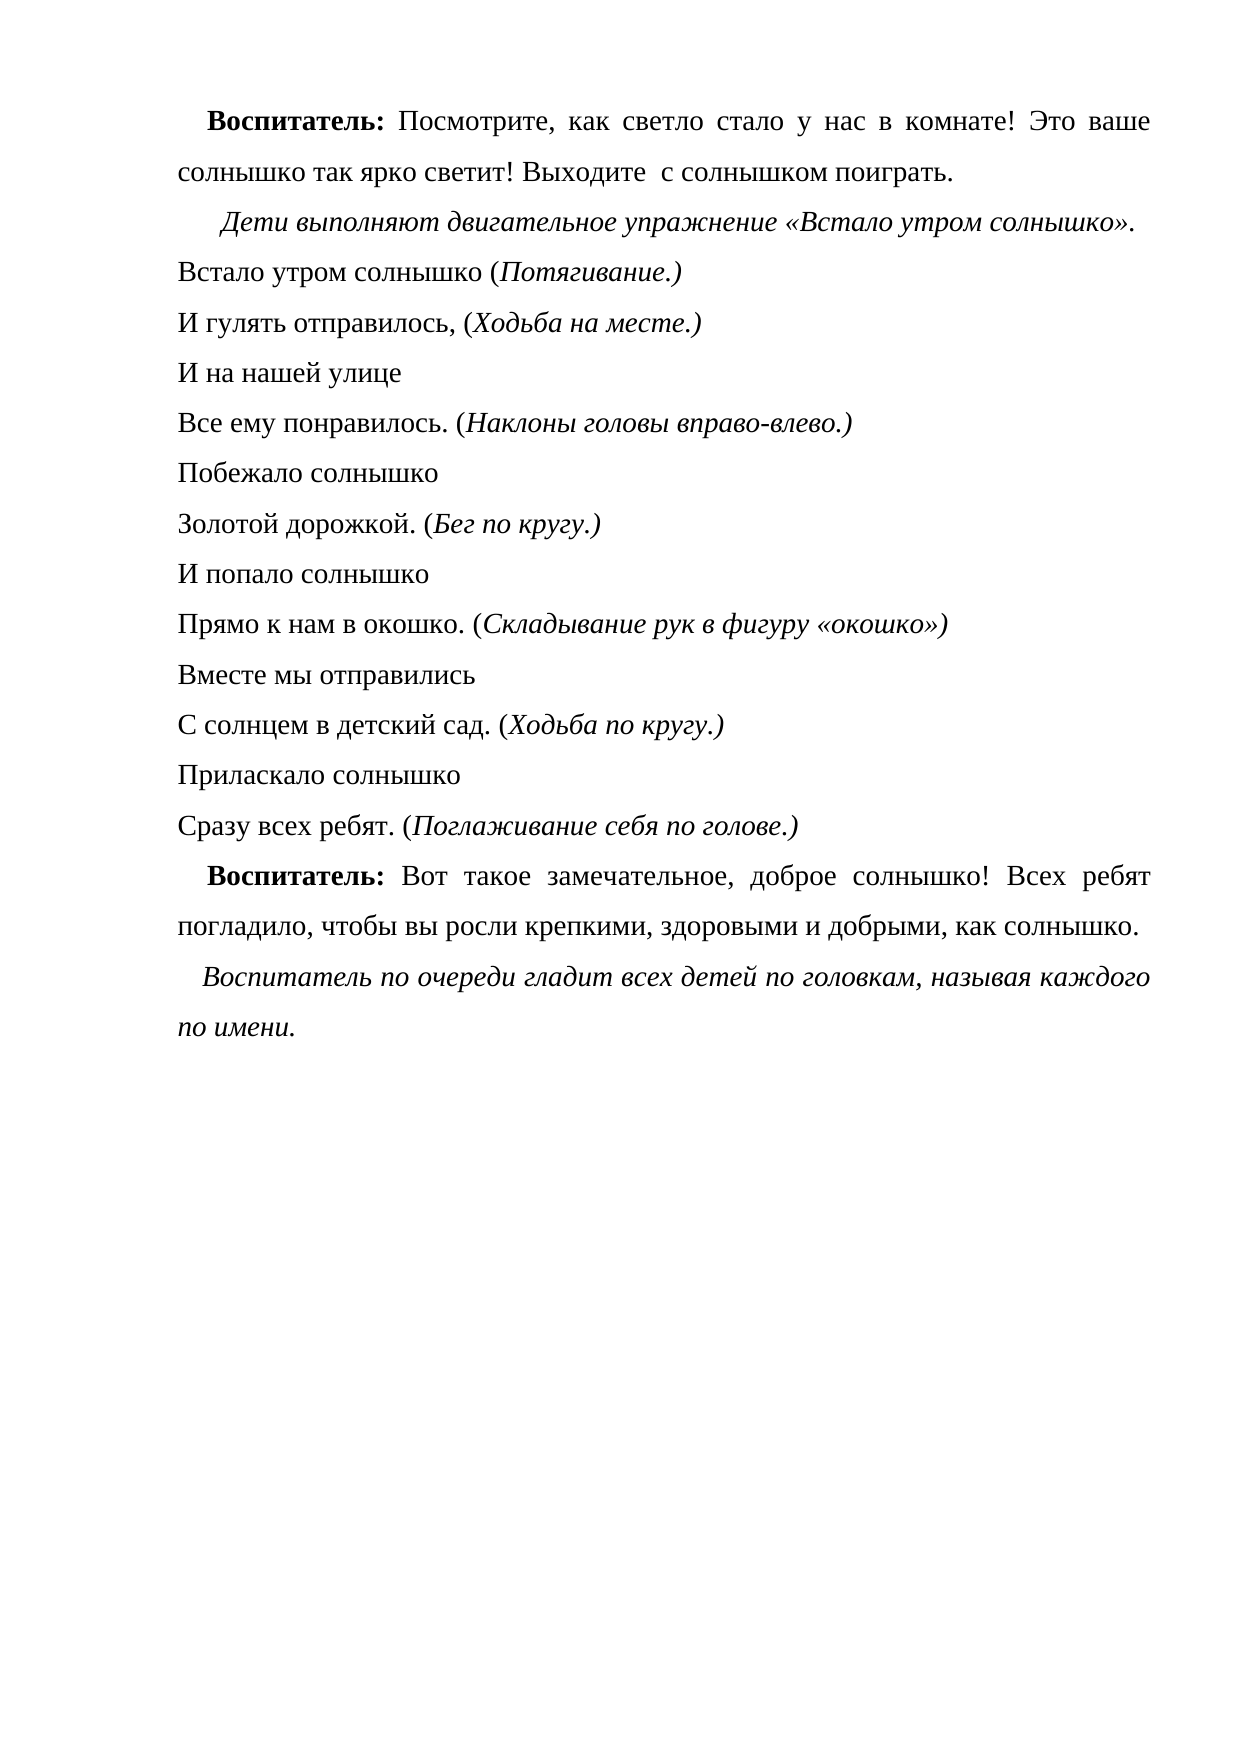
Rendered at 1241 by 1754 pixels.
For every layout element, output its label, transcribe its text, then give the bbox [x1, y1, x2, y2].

text Встало утром солнышко (Потягивание.) [177, 254, 1152, 288]
text С солнцем в детский сад. (Ходьба по кругу.) [177, 707, 1152, 741]
text Золотой дорожкой. (Бег по кругу.) [177, 506, 1152, 539]
text Сразу всех ребят. (Поглаживание себя по голове.) [177, 808, 1152, 841]
text Воспитатель: Посмотрите, как светло стало у нас в комнате! Это ваше солнышко так ярко светит! Выходите с солнышком поиграть. [177, 103, 1152, 187]
text И гулять отправилось, (Ходьба на месте.) [177, 305, 1152, 338]
text Воспитатель по очереди гладит всех детей по головкам, называя каждого по имени. [177, 959, 1152, 1043]
text Побежало солнышко [177, 456, 1152, 489]
text Прямо к нам в окошко. (Складывание рук в фигуру «окошко») [177, 607, 1152, 640]
text Приласкало солнышко [177, 757, 1152, 791]
text И попало солнышко [177, 556, 1152, 590]
text Все ему понравилось. (Наклоны головы вправо-влево.) [177, 405, 1152, 439]
text Вместе мы отправились [177, 657, 1152, 690]
text Воспитатель: Вот такое замечательное, доброе солнышко! Всех ребят погладило, чтобы вы росли крепкими, здоровыми и добрыми, как солнышко. [177, 858, 1152, 942]
text Дети выполняют двигательное упражнение «Встало утром солнышко». [177, 204, 1152, 238]
text И на нашей улице [177, 355, 1152, 388]
